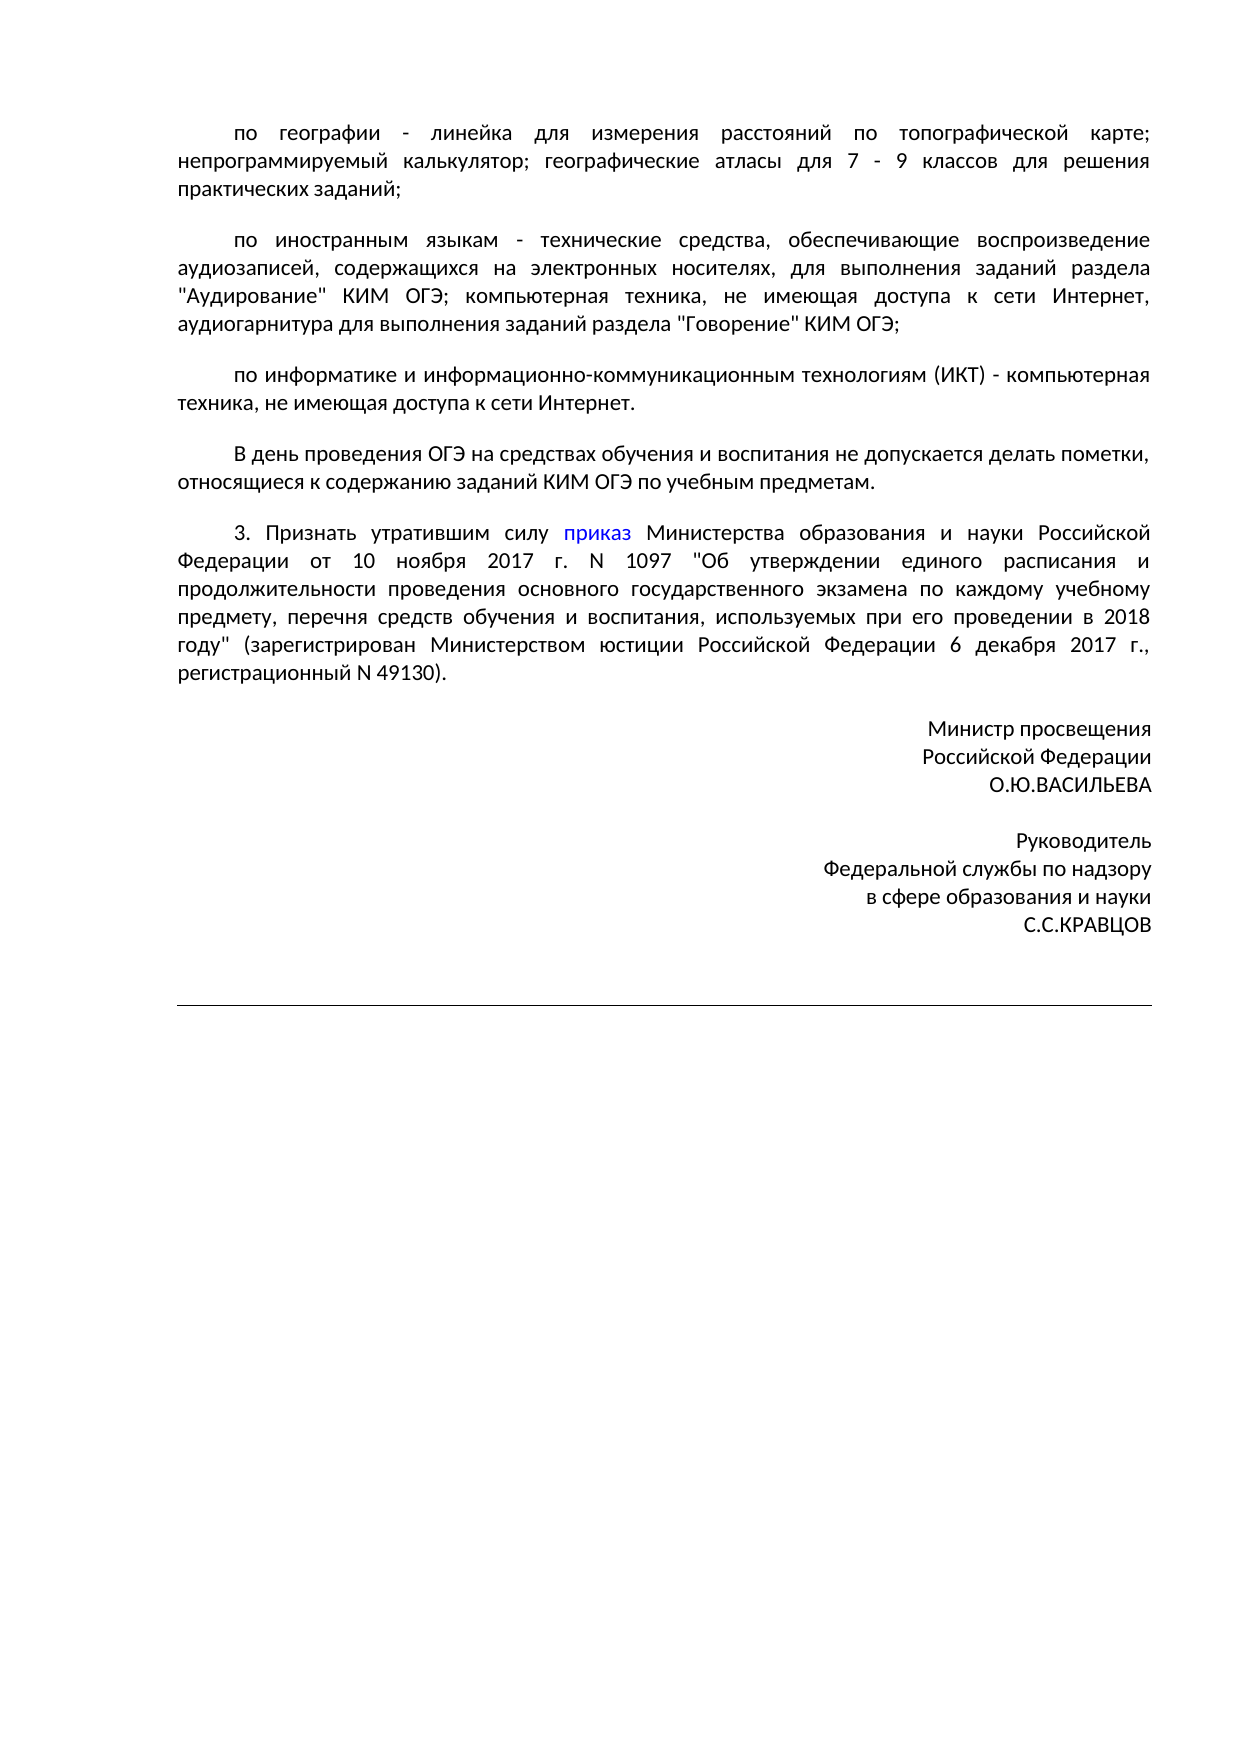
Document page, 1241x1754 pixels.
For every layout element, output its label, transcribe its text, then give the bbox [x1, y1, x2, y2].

text по иностранным языкам - технические средства, обеспечивающие воспроизведение аудиозаписей, содержащихся на электронных носителях, для выполнения заданий раздела "Аудирование" КИМ ОГЭ; компьютерная техника, не имеющая доступа к сети Интернет, аудиогарнитура для выполнения заданий раздела "Говорение" КИМ ОГЭ; [177, 225, 1152, 337]
text Федеральной службы по надзору [177, 854, 1152, 882]
text по географии - линейка для измерения расстояний по топографической карте; непрограммируемый калькулятор; географические атласы для 7 - 9 классов для решения практических заданий; [177, 118, 1152, 202]
text Руководитель [177, 826, 1152, 854]
text О.Ю.ВАСИЛЬЕВА [177, 770, 1152, 798]
text В день проведения ОГЭ на средствах обучения и воспитания не допускается делать пометки, относящиеся к содержанию заданий КИМ ОГЭ по учебным предметам. [177, 439, 1152, 495]
text Министр просвещения [177, 714, 1152, 742]
text Российской Федерации [177, 742, 1152, 770]
text по информатике и информационно-коммуникационным технологиям (ИКТ) - компьютерная техника, не имеющая доступа к сети Интернет. [177, 360, 1152, 416]
text в сфере образования и науки [177, 882, 1152, 910]
text С.С.КРАВЦОВ [177, 910, 1152, 938]
text 3. Признать утратившим силу приказ Министерства образования и науки Российской Федерации от 10 ноября 2017 г. N 1097 "Об утверждении единого расписания и продолжительности проведения основного государственного экзамена по каждому учебному предмету, перечня средств обучения и воспитания, используемых при его проведении в 2018 году" (зарегистрирован Министерством юстиции Российской Федерации 6 декабря 2017 г., регистрационный N 49130). [177, 518, 1152, 686]
